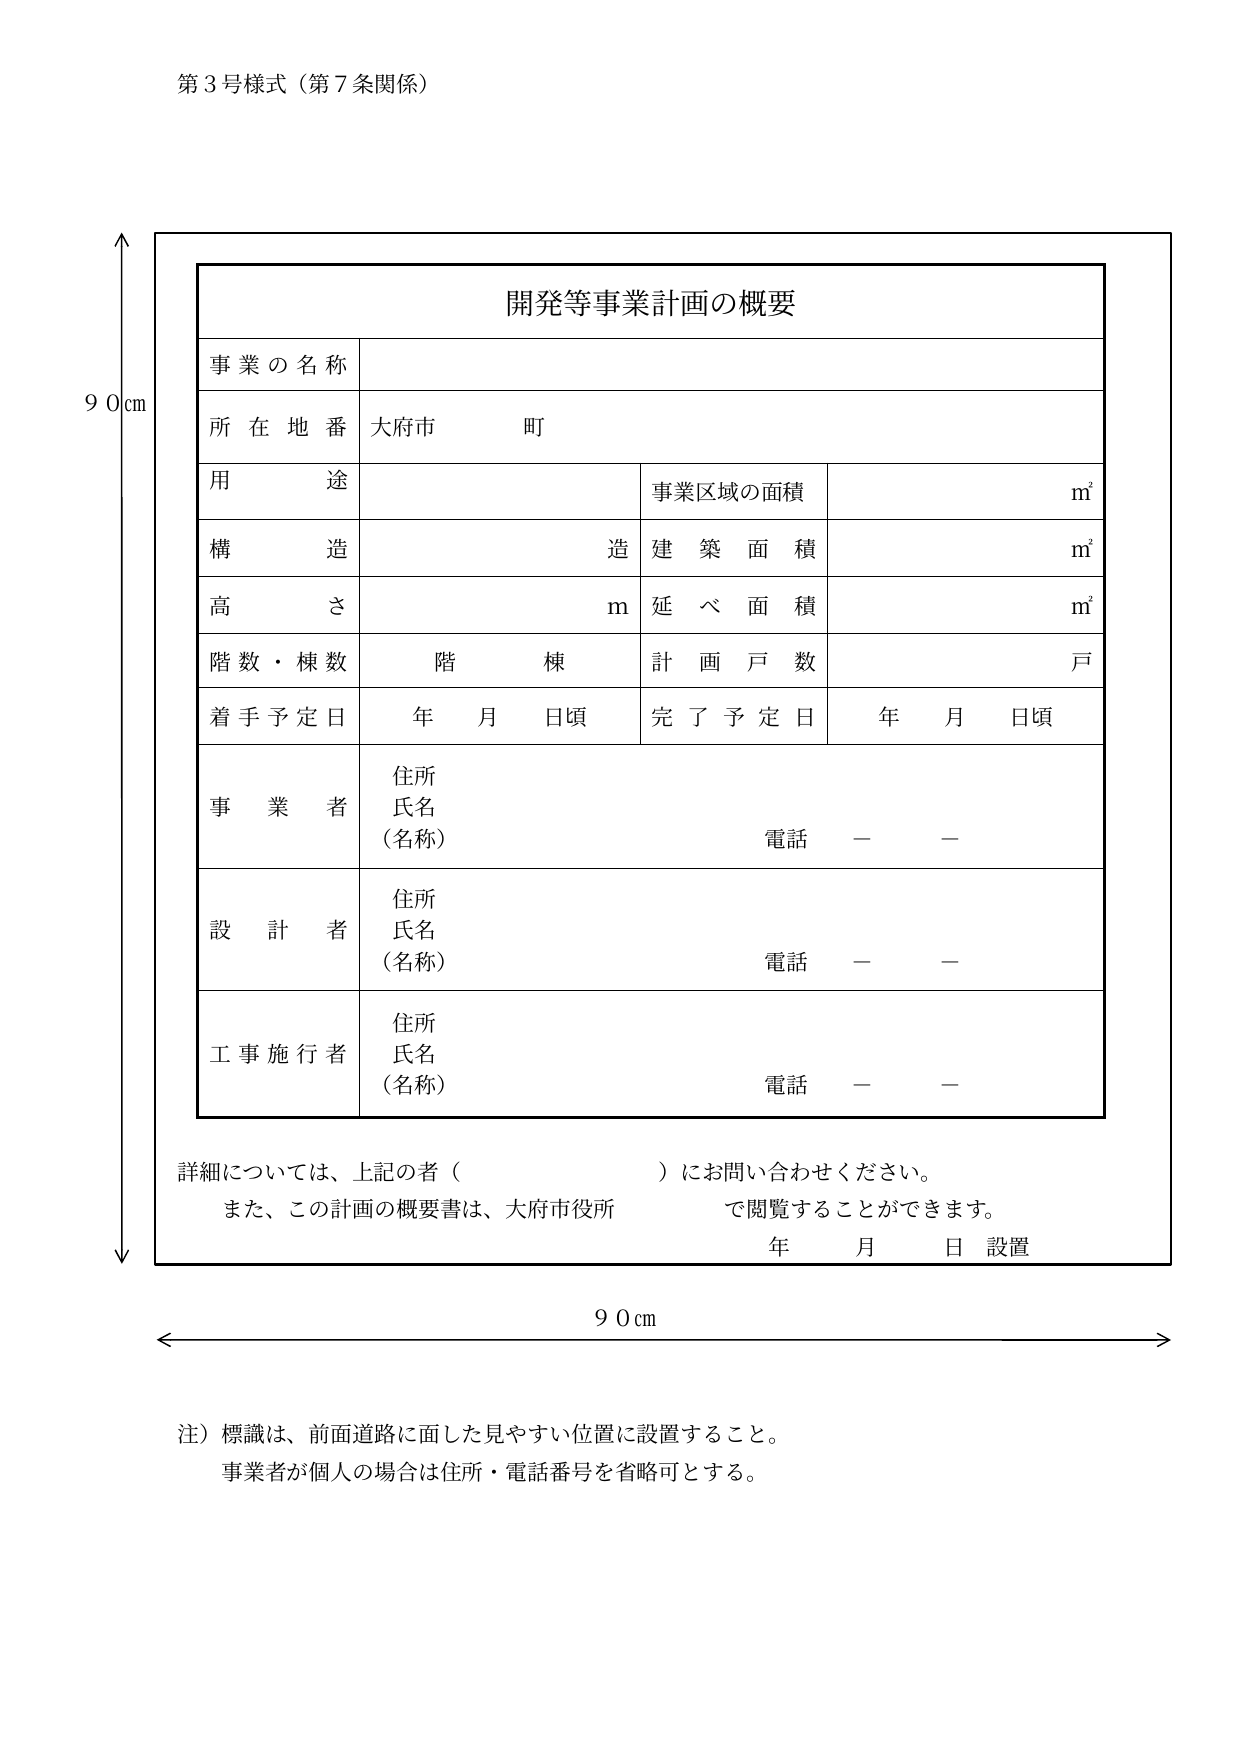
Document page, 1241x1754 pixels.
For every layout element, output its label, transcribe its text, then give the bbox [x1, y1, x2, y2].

text また、この計画の概要書は、大府市役所 で閲覧することができます。 [177, 1189, 1063, 1227]
table_cell 年 月 日頃 [360, 688, 640, 743]
table_cell 高さ [199, 577, 359, 633]
table_cell 延べ面積 [641, 577, 827, 633]
table_cell ㎡ [828, 520, 1103, 576]
text 事業者が個人の場合は住所・電話番号を省略可とする。 [177, 1452, 1063, 1489]
table_cell 事業の名称 [199, 339, 359, 390]
table_cell 戸 [828, 634, 1103, 687]
table_cell ㎡ [828, 464, 1103, 519]
table_cell 事業者 [199, 745, 359, 868]
table_cell 住所 氏名 （名称） 電話 － － [360, 745, 1103, 868]
table_cell 工事施行者 [199, 991, 359, 1116]
table_cell 造 [360, 520, 640, 576]
table_cell 着手予定日 [199, 688, 359, 743]
table_cell 完了予定日 [641, 688, 827, 743]
table_header 開発等事業計画の概要 [199, 266, 1103, 337]
table_cell 大府市 町 [360, 391, 1103, 462]
table_cell 建築面積 [641, 520, 827, 576]
table_cell 階 棟 [360, 634, 640, 687]
text 年 月 日 設置 [177, 1227, 1063, 1263]
table_cell 所在地番 [199, 391, 359, 462]
table_cell 用途 [199, 464, 359, 519]
table_cell [360, 464, 640, 519]
table_cell 設計者 [199, 869, 359, 990]
table_cell 構造 [199, 520, 359, 576]
table_cell ｍ [360, 577, 640, 633]
table_cell ㎡ [828, 577, 1103, 633]
table_cell 階数・棟数 [199, 634, 359, 687]
table_cell 年 月 日頃 [828, 688, 1103, 743]
table_cell 事業区域の面積 [641, 464, 827, 519]
text 注）標識は、前面道路に面した見やすい位置に設置すること。 [177, 1414, 1063, 1452]
text 詳細については、上記の者（ ）にお問い合わせください。 [177, 252, 1063, 1189]
table_cell 計画戸数 [641, 634, 827, 687]
table_cell 住所 氏名 （名称） 電話 － － [360, 991, 1103, 1116]
text 第３号様式（第７条関係） [177, 64, 1063, 102]
table_cell 住所 氏名 （名称） 電話 － － [360, 869, 1103, 990]
table_cell [360, 339, 1103, 390]
